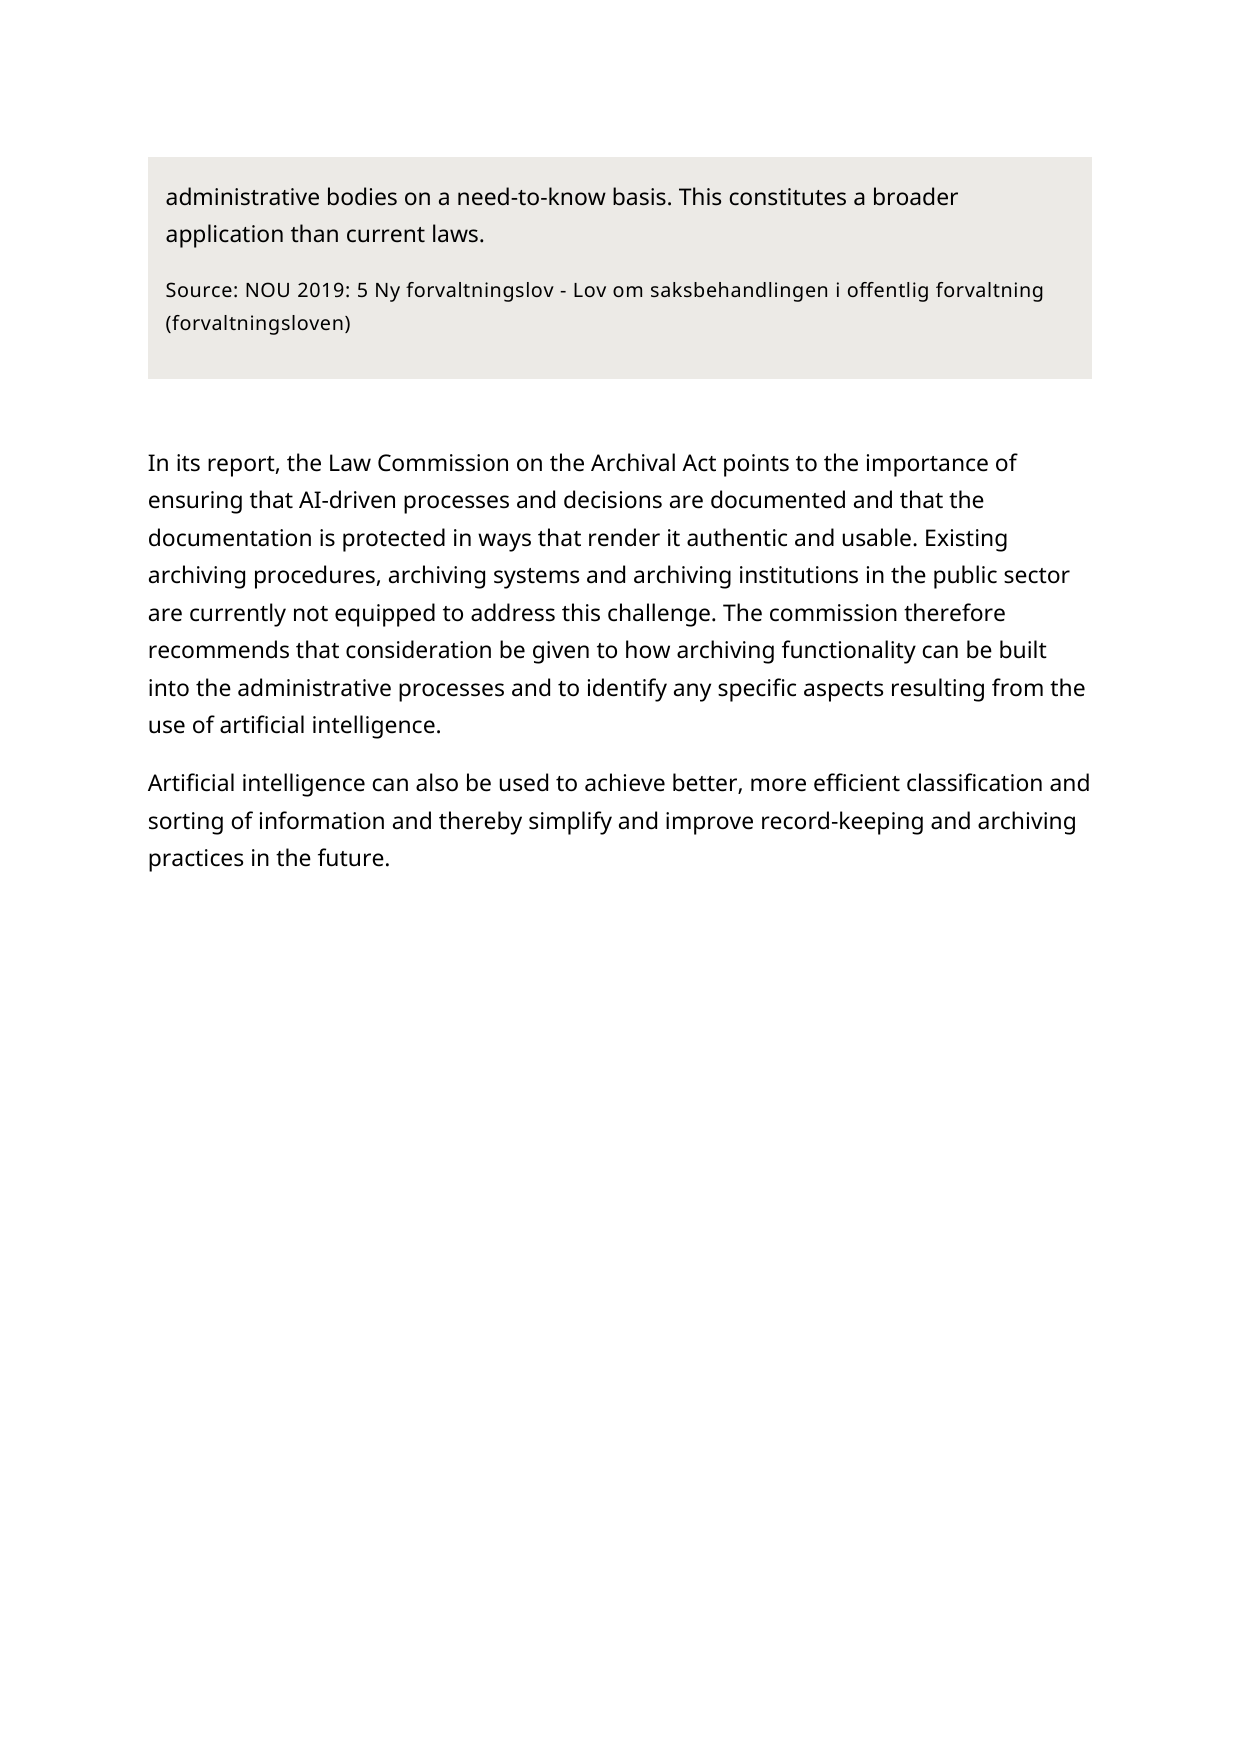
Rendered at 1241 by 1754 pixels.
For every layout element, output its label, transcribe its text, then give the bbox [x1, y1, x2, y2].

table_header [148, 157, 1092, 379]
text In its report, the Law Commission on the Archival Act points to the importance of ensuring that AI-driven processes and decisions are documented and that the documentation is protected in ways that render it authentic and usable. Existing archiving procedures, archiving systems and archiving institutions in the public sector are currently not equipped to address this challenge. The commission therefore recommends that consideration be given to how archiving functionality can be built into the administrative processes and to identify any specific aspects resulting from the use of artificial intelligence. [148, 446, 1093, 740]
text Artificial intelligence can also be used to achieve better, more efficient classification and sorting of information and thereby simplify and improve record-keeping and archiving practices in the future. [148, 767, 1093, 873]
